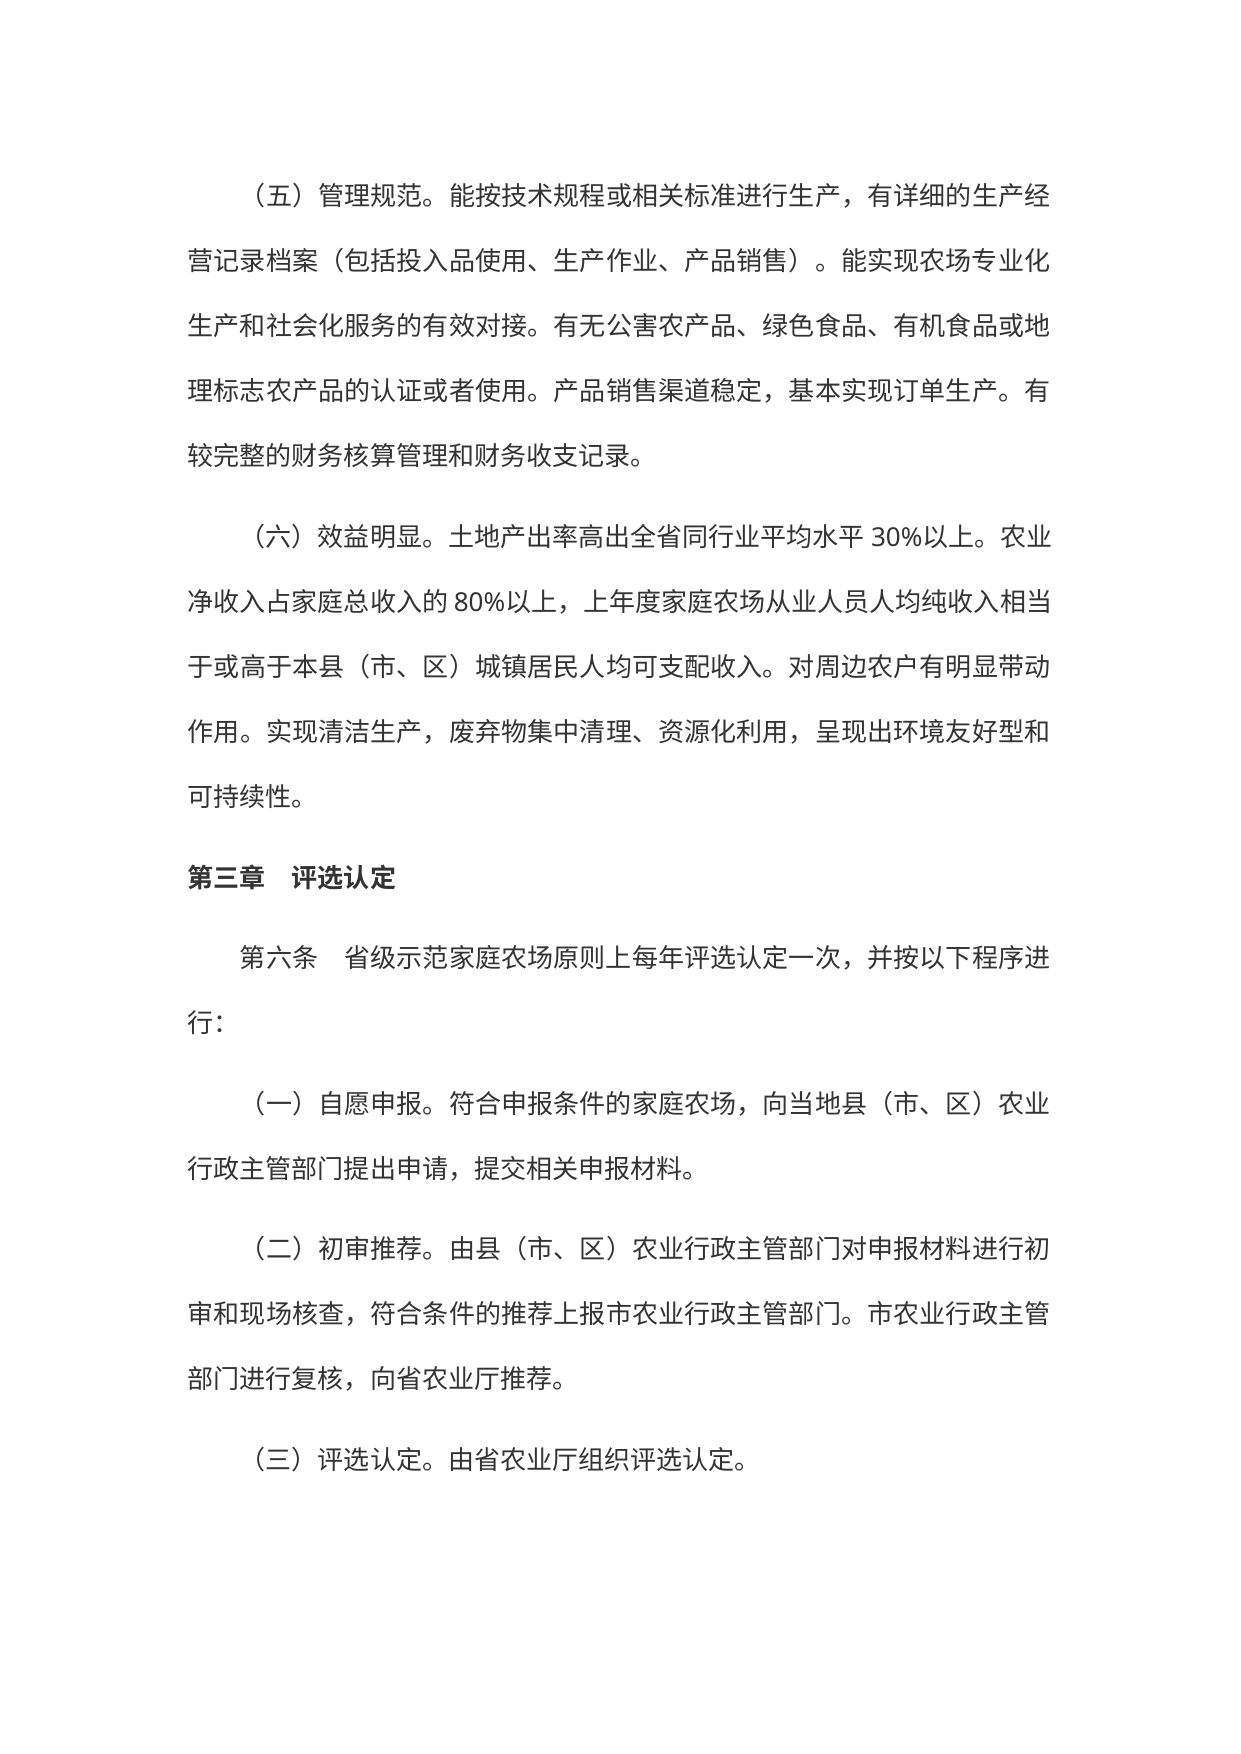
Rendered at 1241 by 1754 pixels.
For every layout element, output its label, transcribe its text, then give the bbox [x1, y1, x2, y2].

text （一）自愿申报。符合申报条件的家庭农场，向当地县（市、区）农业行政主管部门提出申请，提交相关申报材料。 [187, 1069, 1053, 1199]
text （三）评选认定。由省农业厅组织评选认定。 [187, 1426, 1053, 1491]
text 第六条 省级示范家庭农场原则上每年评选认定一次，并按以下程序进行： [187, 924, 1053, 1054]
text 第三章 评选认定 [187, 843, 1053, 908]
text （六）效益明显。土地产出率高出全省同行业平均水平30%以上。农业净收入占家庭总收入的80%以上，上年度家庭农场从业人员人均纯收入相当于或高于本县（市、区）城镇居民人均可支配收入。对周边农户有明显带动作用。实现清洁生产，废弃物集中清理、资源化利用，呈现出环境友好型和可持续性。 [187, 503, 1053, 828]
text （二）初审推荐。由县（市、区）农业行政主管部门对申报材料进行初审和现场核查，符合条件的推荐上报市农业行政主管部门。市农业行政主管部门进行复核，向省农业厅推荐。 [187, 1215, 1053, 1410]
text （五）管理规范。能按技术规程或相关标准进行生产，有详细的生产经营记录档案（包括投入品使用、生产作业、产品销售）。能实现农场专业化生产和社会化服务的有效对接。有无公害农产品、绿色食品、有机食品或地理标志农产品的认证或者使用。产品销售渠道稳定，基本实现订单生产。有较完整的财务核算管理和财务收支记录。 [187, 162, 1053, 487]
